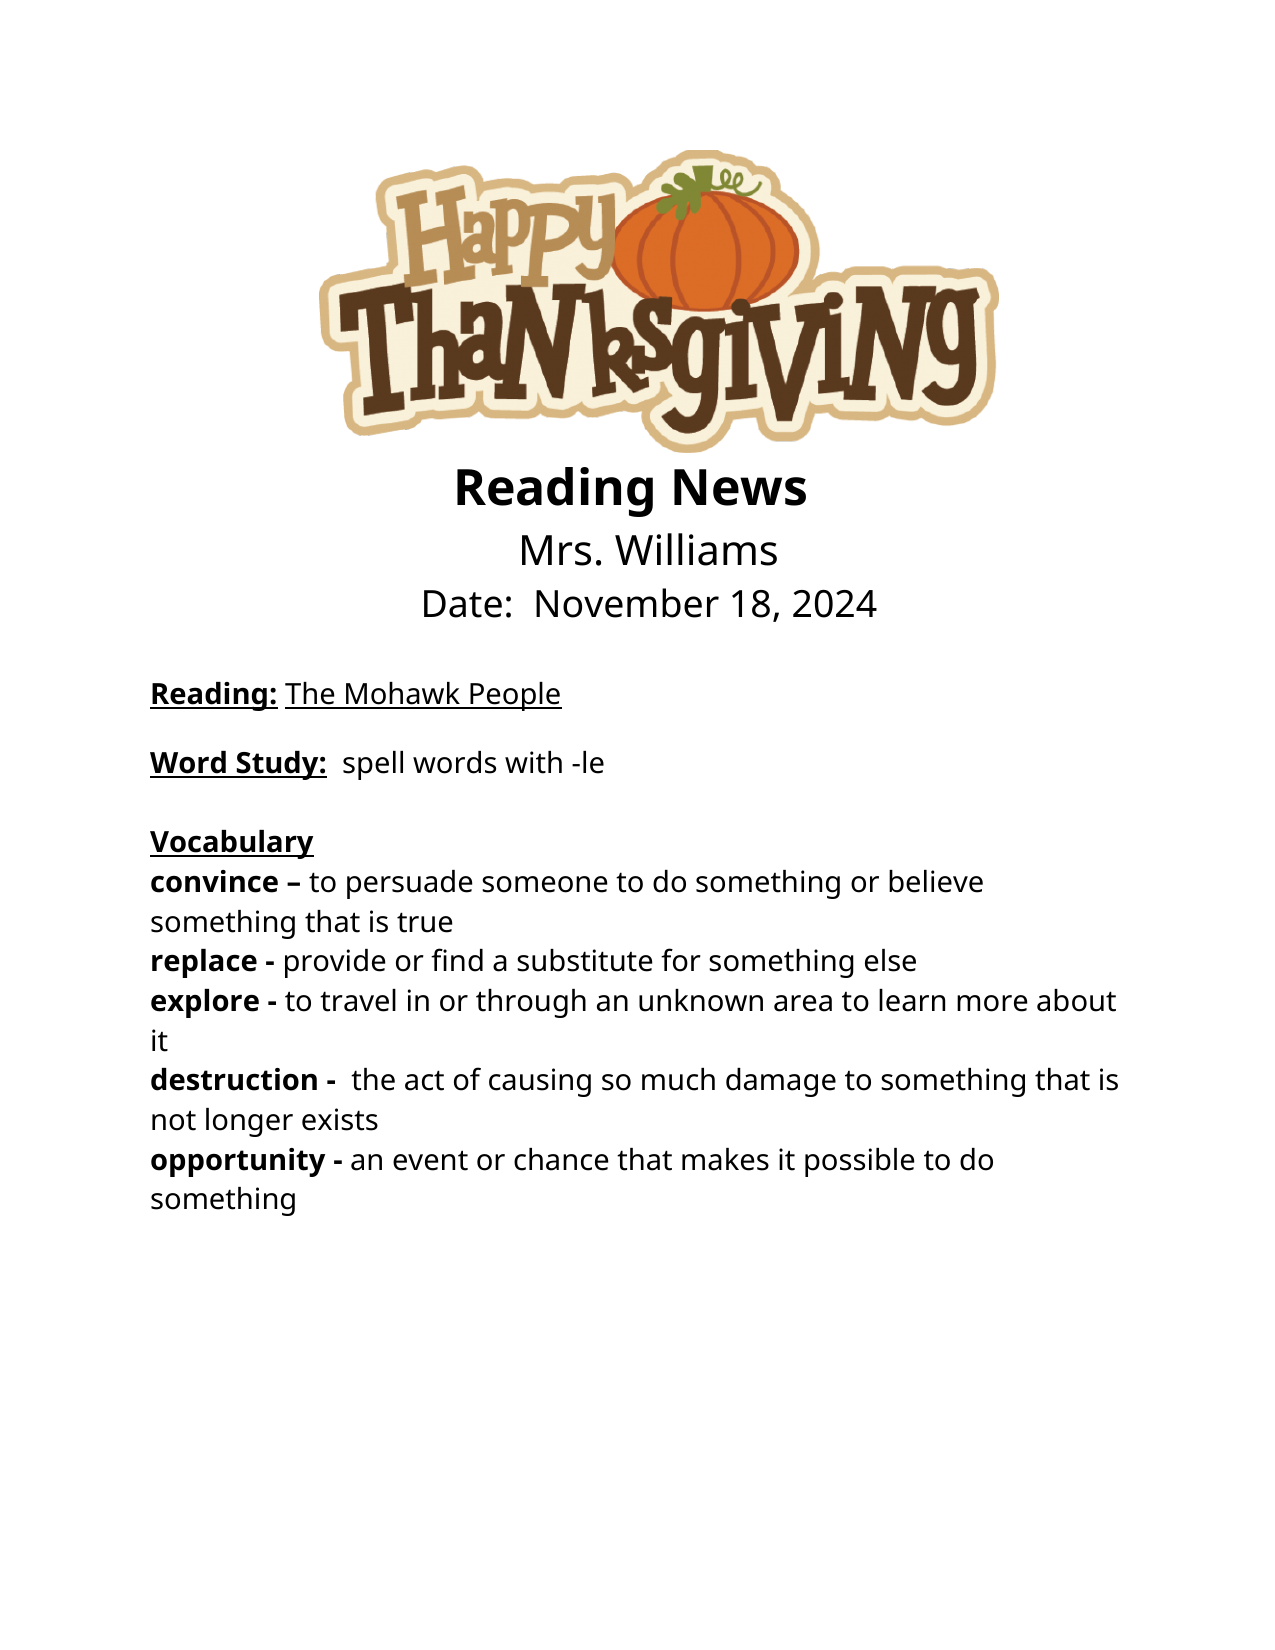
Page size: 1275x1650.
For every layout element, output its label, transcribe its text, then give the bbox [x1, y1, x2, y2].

text replace - provide or find a substitute for something else [150, 941, 1125, 980]
text Mrs. Williams [375, 520, 1125, 577]
text destruction - the act of causing so much damage to something that is not longer exists [150, 1059, 1125, 1139]
text Reading: The Mohawk People [150, 674, 1125, 713]
text Vocabulary [150, 821, 1125, 861]
text Reading News [375, 452, 1125, 520]
text Date: November 18, 2024 [375, 577, 1125, 628]
text Word Study: spell words with -le [150, 742, 1125, 782]
text explore - to travel in or through an unknown area to learn more about it [150, 980, 1125, 1059]
picture [318, 150, 999, 453]
text convince – to persuade someone to do something or believe something that is true [150, 861, 1125, 941]
text opportunity - an event or chance that makes it possible to do something [150, 1139, 1125, 1218]
